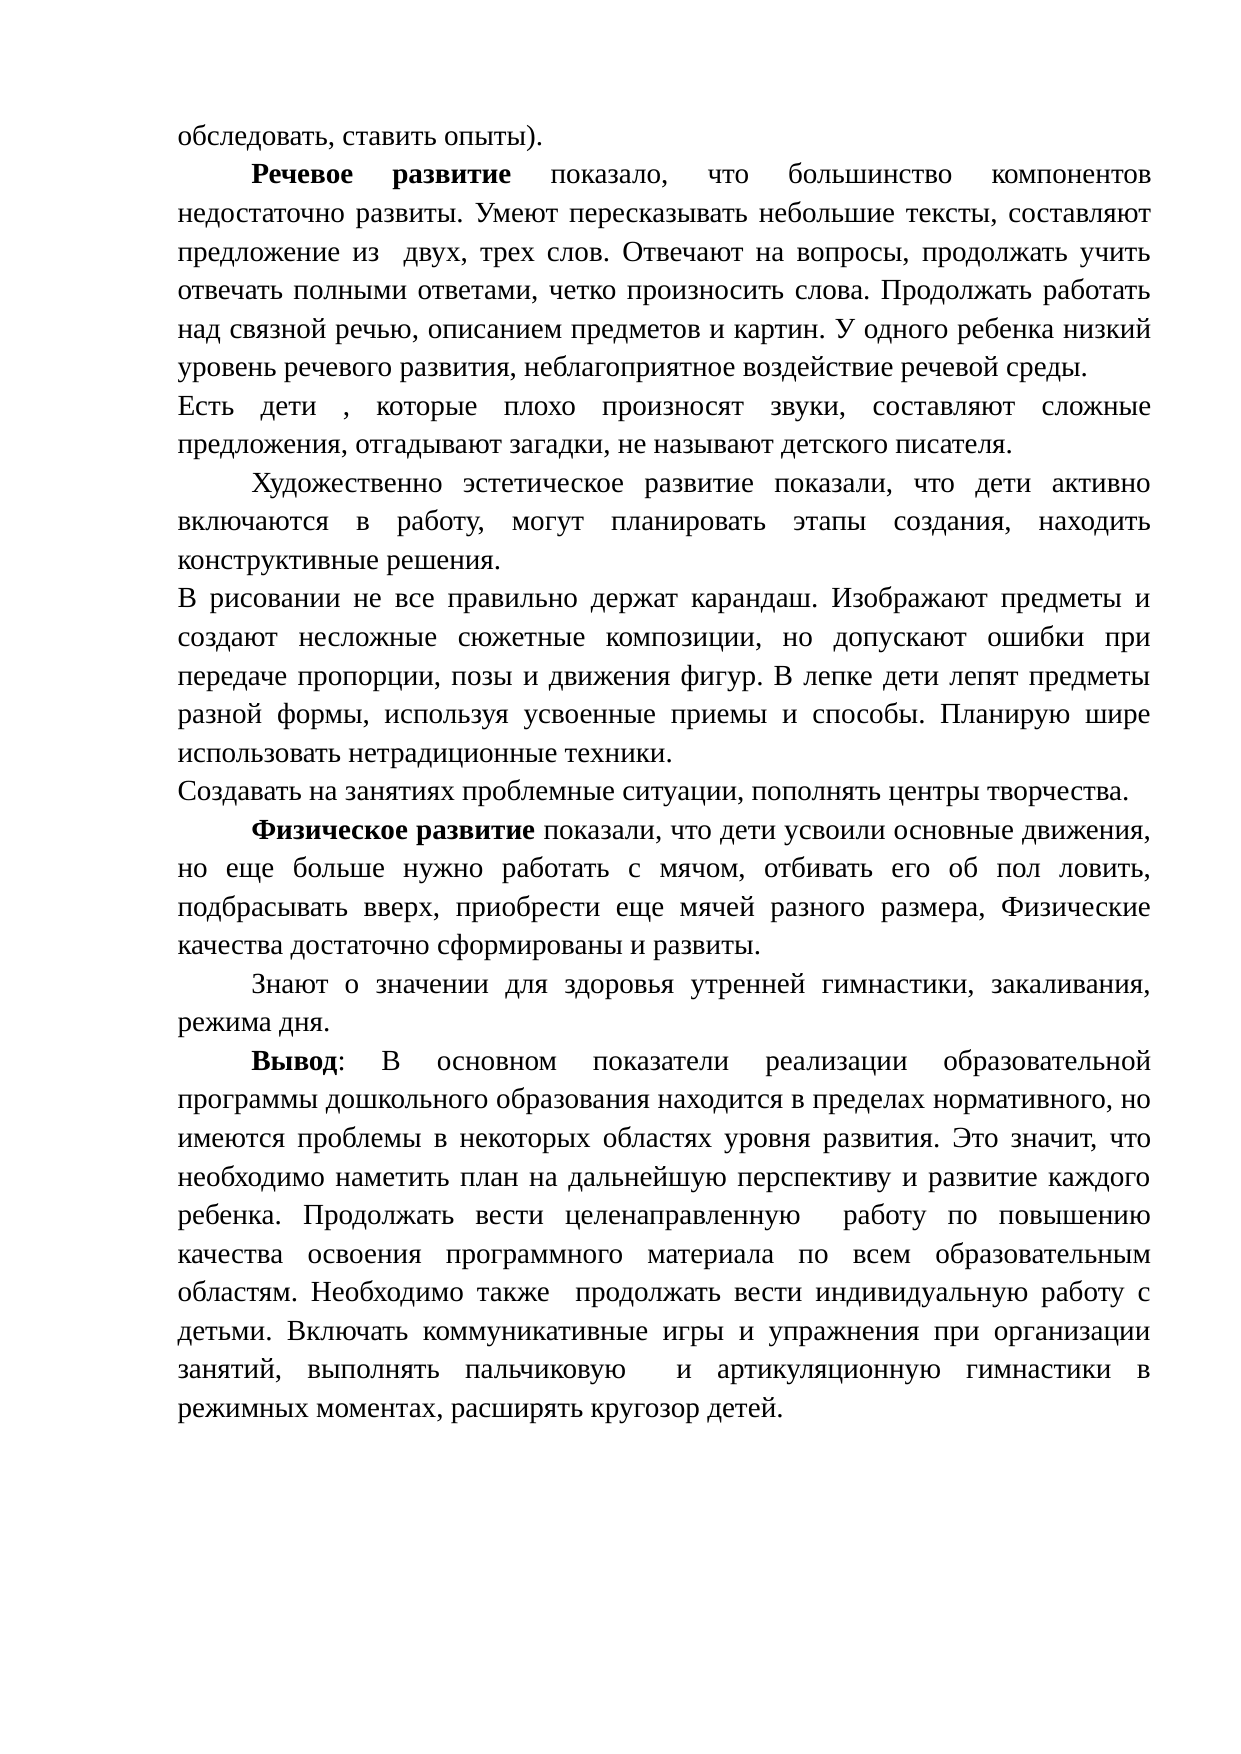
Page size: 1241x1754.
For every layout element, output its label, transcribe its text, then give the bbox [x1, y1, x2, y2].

text Создавать на занятиях проблемные ситуации, пополнять центры творчества. [177, 773, 1152, 807]
text Вывод: В основном показатели реализации образовательной программы дошкольного образования находится в пределах нормативного, но имеются проблемы в некоторых областях уровня развития. Это значит, что необходимо наметить план на дальнейшую перспективу и развитие каждого ребенка. Продолжать вести целенаправленную работу по повышению качества освоения программного материала по всем образовательным областям. Необходимо также продолжать вести индивидуальную работу с детьми. Включать коммуникативные игры и упражнения при организации занятий, выполнять пальчиковую и артикуляционную гимнастики в режимных моментах, расширять кругозор детей. [177, 1043, 1152, 1423]
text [177, 118, 1152, 152]
text Знают о значении для здоровья утренней гимнастики, закаливания, режима дня. [177, 966, 1152, 1038]
text В рисовании не все правильно держат карандаш. Изображают предметы и создают несложные сюжетные композиции, но допускают ошибки при передаче пропорции, позы и движения фигур. В лепке дети лепят предметы разной формы, используя усвоенные приемы и способы. Планирую шире использовать нетрадиционные техники. [177, 581, 1152, 768]
text Художественно эстетическое развитие показали, что дети активно включаются в работу, могут планировать этапы создания, находить конструктивные решения. [177, 465, 1152, 576]
text Физическое развитие показали, что дети усвоили основные движения, но еще больше нужно работать с мячом, отбивать его об пол ловить, подбрасывать вверх, приобрести еще мячей разного размера, Физические качества достаточно сформированы и развиты. [177, 812, 1152, 961]
text Есть дети , которые плохо произносят звуки, составляют сложные предложения, отгадывают загадки, не называют детского писателя. [177, 388, 1152, 460]
text Речевое развитие показало, что большинство компонентов недостаточно развиты. Умеют пересказывать небольшие тексты, составляют предложение из двух, трех слов. Отвечают на вопросы, продолжать учить отвечать полными ответами, четко произносить слова. Продолжать работать над связной речью, описанием предметов и картин. У одного ребенка низкий уровень речевого развития, неблагоприятное воздействие речевой среды. [177, 157, 1152, 383]
